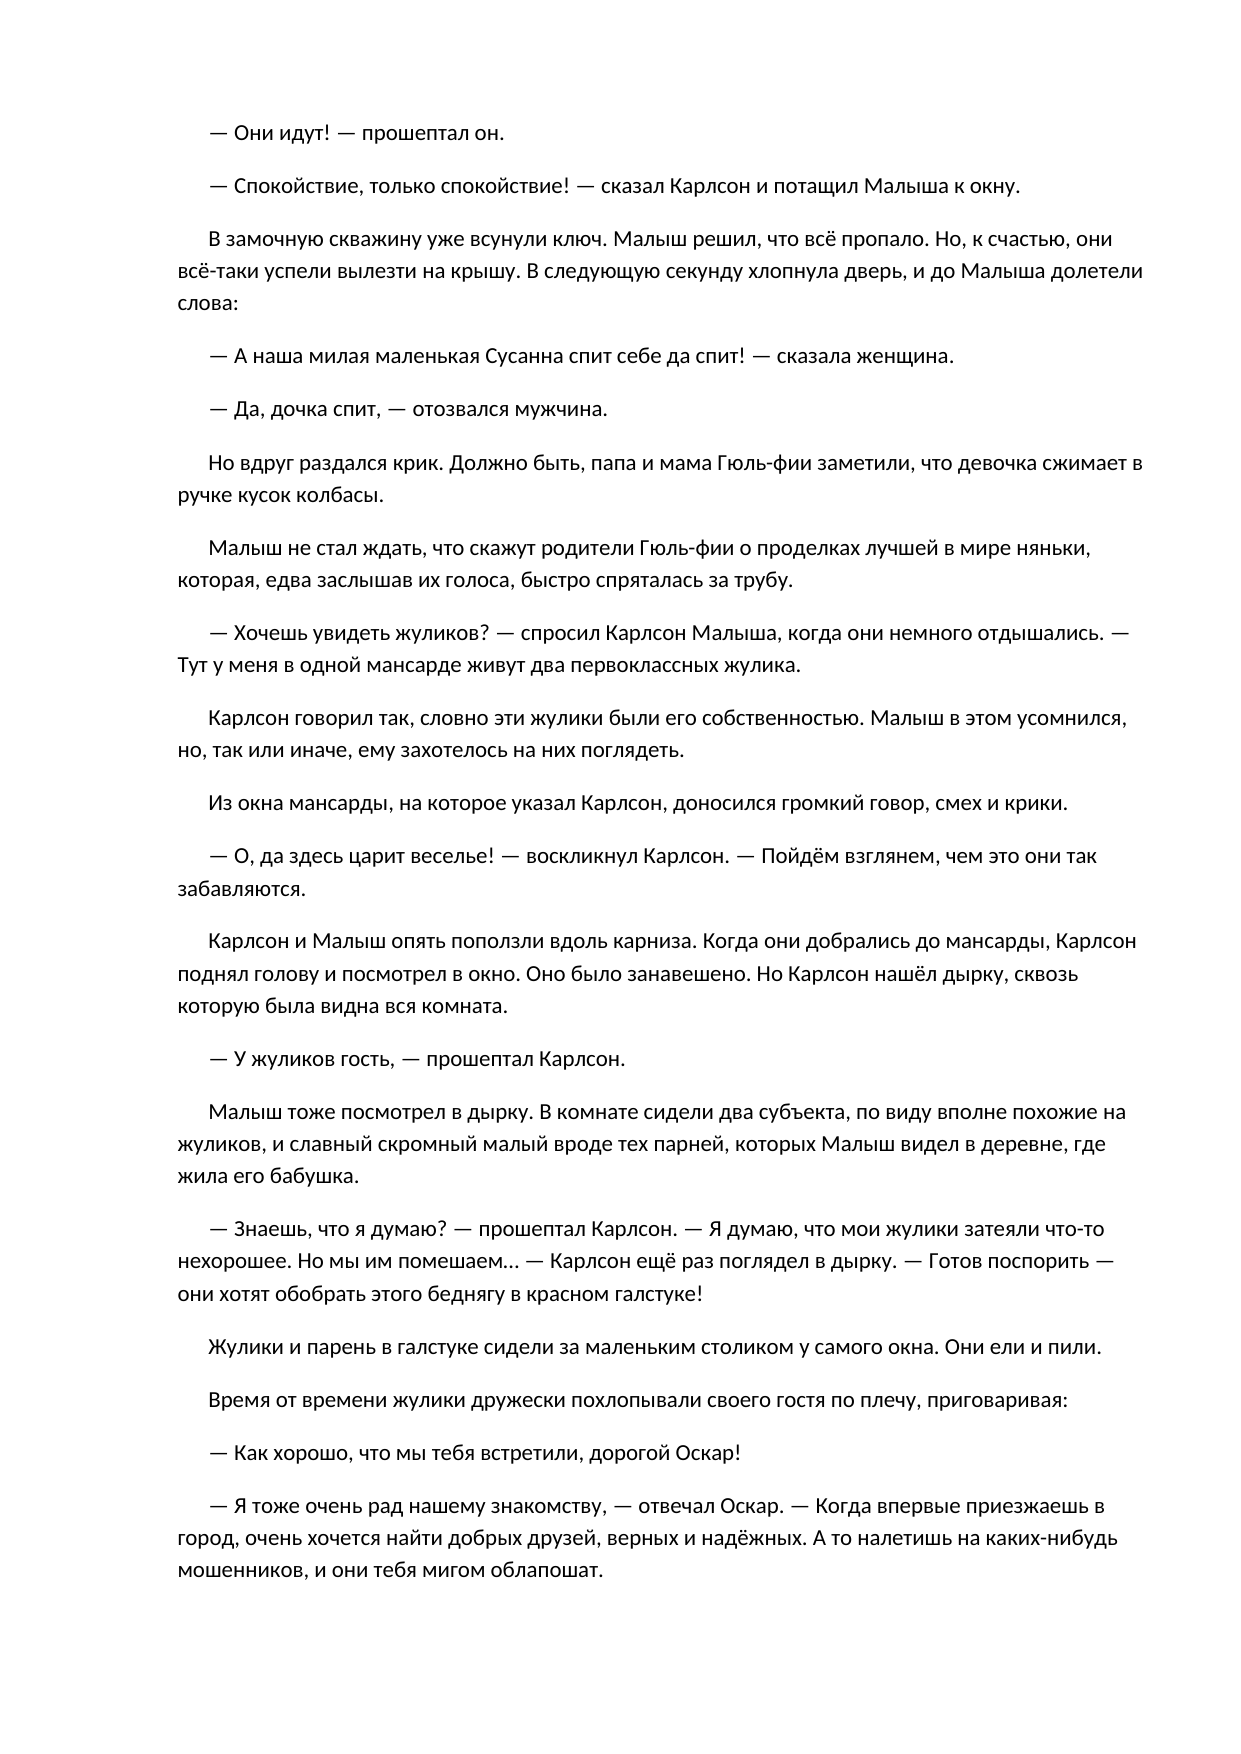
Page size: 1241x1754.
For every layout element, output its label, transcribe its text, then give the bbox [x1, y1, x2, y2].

text — А наша милая маленькая Сусанна спит себе да спит! — сказала женщина. [177, 342, 1152, 369]
text — Хочешь увидеть жуликов? — спросил Карлсон Малыша, когда они немного отдышались. — Тут у меня в одной мансарде живут два первоклассных жулика. [177, 618, 1152, 678]
text Но вдруг раздался крик. Должно быть, папа и мама Гюль-фии заметили, что девочка сжимает в ручке кусок колбасы. [177, 448, 1152, 508]
text Из окна мансарды, на которое указал Карлсон, доносился громкий говор, смех и крики. [177, 788, 1152, 816]
text Жулики и парень в галстуке сидели за маленьким столиком у самого окна. Они ели и пили. [177, 1332, 1152, 1360]
text — Да, дочка спит, — отозвался мужчина. [177, 394, 1152, 423]
text — Как хорошо, что мы тебя встретили, дорогой Оскар! [177, 1438, 1152, 1466]
text — Спокойствие, только спокойствие! — сказал Карлсон и потащил Малыша к окну. [177, 171, 1152, 199]
text В замочную скважину уже всунули ключ. Малыш решил, что всё пропало. Но, к счастью, они всё-таки успели вылезти на крышу. В следующую секунду хлопнула дверь, и до Малыша долетели слова: [177, 224, 1152, 317]
text Время от времени жулики дружески похлопывали своего гостя по плечу, приговаривая: [177, 1385, 1152, 1413]
text Малыш не стал ждать, что скажут родители Гюль-фии о проделках лучшей в мире няньки, которая, едва заслышав их голоса, быстро спряталась за трубу. [177, 533, 1152, 593]
text — Я тоже очень рад нашему знакомству, — отвечал Оскар. — Когда впервые приезжаешь в город, очень хочется найти добрых друзей, верных и надёжных. А то налетишь на каких-нибудь мошенников, и они тебя мигом облапошат. [177, 1491, 1152, 1583]
text Малыш тоже посмотрел в дырку. В комнате сидели два субъекта, по виду вполне похожие на жуликов, и славный скромный малый вроде тех парней, которых Малыш видел в деревне, где жила его бабушка. [177, 1097, 1152, 1189]
text — О, да здесь царит веселье! — воскликнул Карлсон. — Пойдём взглянем, чем это они так забавляются. [177, 841, 1152, 902]
text — Знаешь, что я думаю? — прошептал Карлсон. — Я думаю, что мои жулики затеяли что-то нехорошее. Но мы им помешаем… — Карлсон ещё раз поглядел в дырку. — Готов поспорить — они хотят обобрать этого беднягу в красном галстуке! [177, 1214, 1152, 1307]
text Карлсон говорил так, словно эти жулики были его собственностью. Малыш в этом усомнился, но, так или иначе, ему захотелось на них поглядеть. [177, 703, 1152, 763]
text — Они идут! — прошептал он. [177, 118, 1152, 146]
text — У жуликов гость, — прошептал Карлсон. [177, 1044, 1152, 1072]
text Карлсон и Малыш опять поползли вдоль карниза. Когда они добрались до мансарды, Карлсон поднял голову и посмотрел в окно. Оно было занавешено. Но Карлсон нашёл дырку, сквозь которую была видна вся комната. [177, 927, 1152, 1019]
